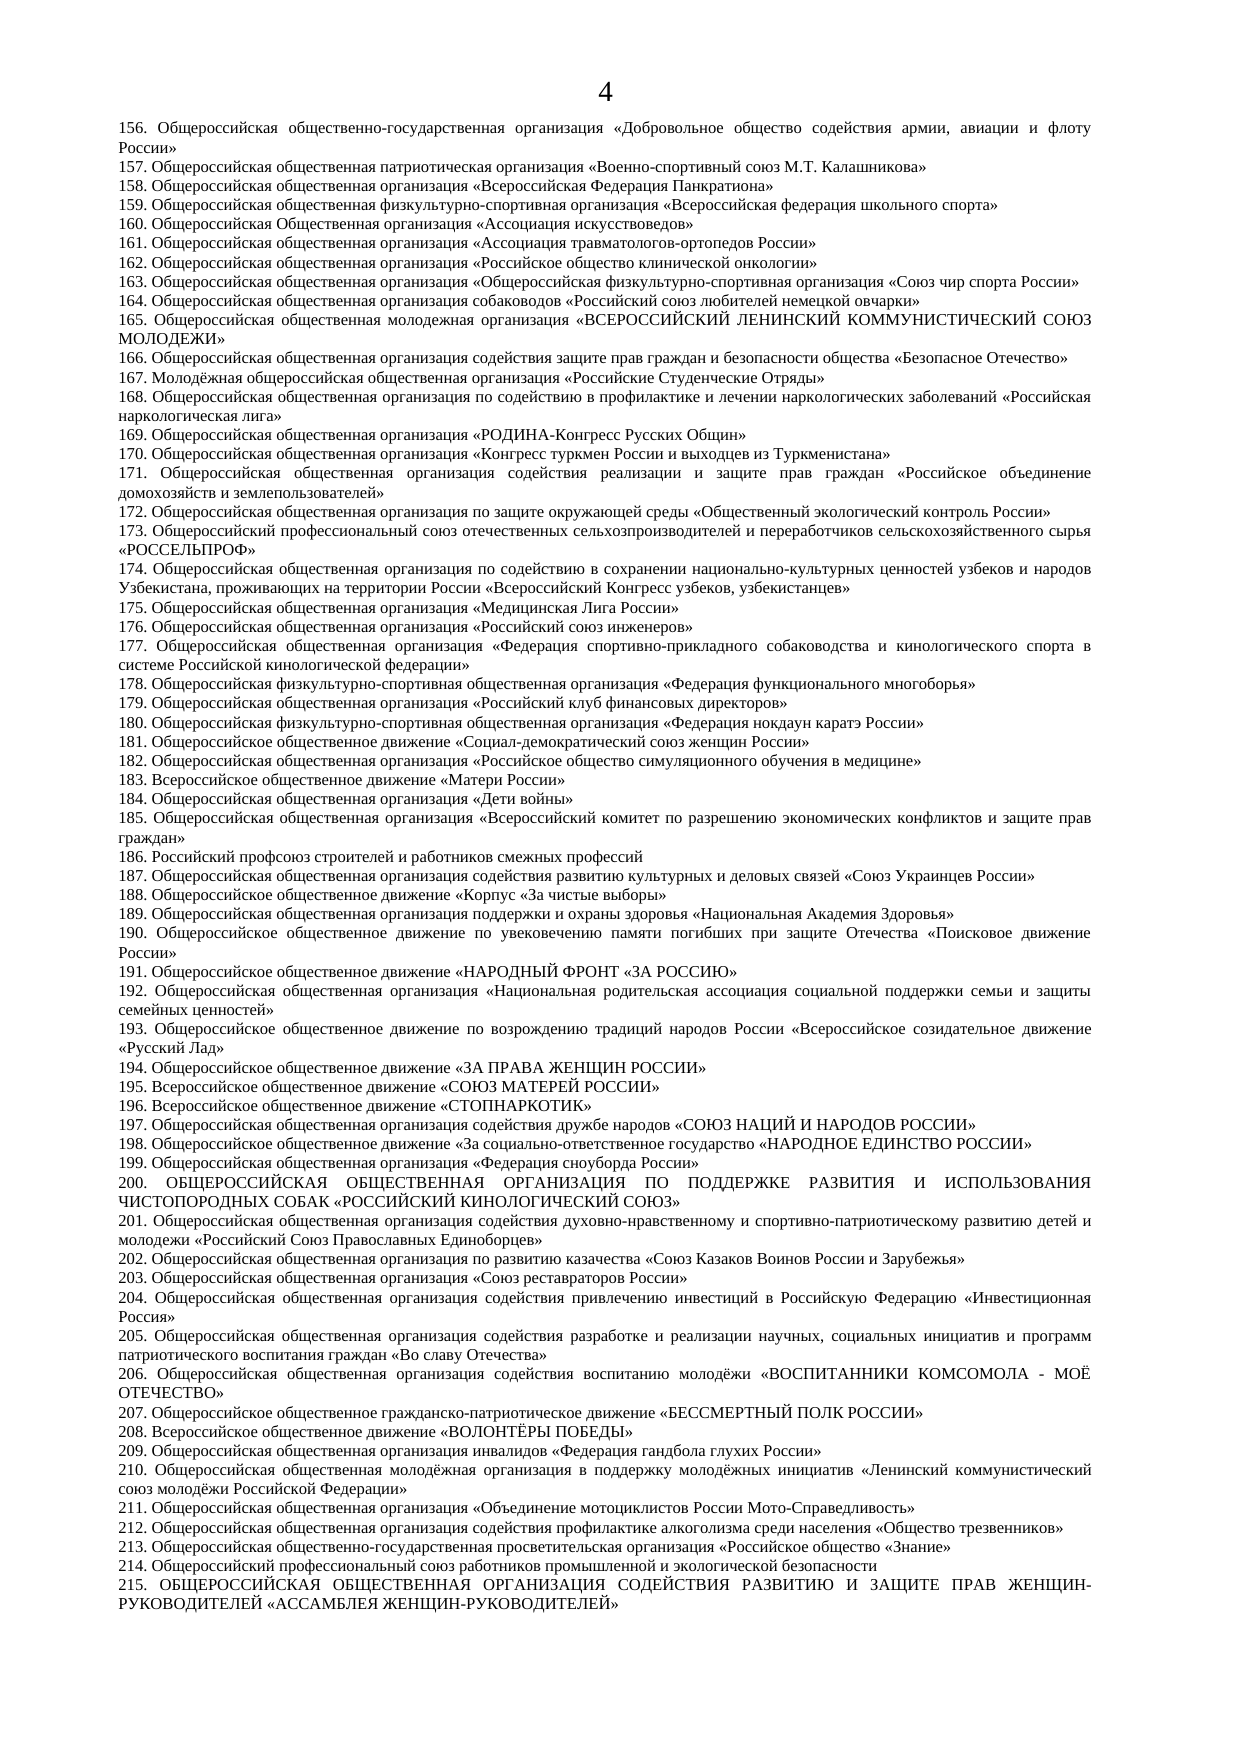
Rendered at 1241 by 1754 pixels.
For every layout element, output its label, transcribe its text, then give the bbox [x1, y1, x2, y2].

text 168. Общероссийская общественная организация по содействию в профилактике и лечении наркологических заболеваний «Российская наркологическая лига» [118, 387, 1092, 425]
text 194. Общероссийское общественное движение «ЗА ПРАВА ЖЕНЩИН РОССИИ» [118, 1057, 1092, 1077]
text 185. Общероссийская общественная организация «Всероссийский комитет по разрешению экономических конфликтов и защите прав граждан» [118, 808, 1092, 847]
text 162. Общероссийская общественная организация «Российское общество клинической онкологии» [118, 252, 1092, 272]
text 187. Общероссийская общественная организация содействия развитию культурных и деловых связей «Союз Украинцев России» [118, 866, 1092, 885]
text 199. Общероссийская общественная организация «Федерация сноуборда России» [118, 1153, 1092, 1172]
text 171. Общероссийская общественная организация содействия реализации и защите прав граждан «Российское объединение домохозяйств и землепользователей» [118, 463, 1092, 502]
text 177. Общероссийская общественная организация «Федерация спортивно-прикладного собаководства и кинологического спорта в системе Российской кинологической федерации» [118, 636, 1092, 674]
text 165. Общероссийская общественная молодежная организация «ВСЕРОССИЙСКИЙ ЛЕНИНСКИЙ КОММУНИСТИЧЕСКИЙ СОЮЗ МОЛОДЕЖИ» [118, 310, 1092, 348]
text 190. Общероссийское общественное движение по увековечению памяти погибших при защите Отечества «Поисковое движение России» [118, 923, 1092, 962]
text 215. ОБЩЕРОССИЙСКАЯ ОБЩЕСТВЕННАЯ ОРГАНИЗАЦИЯ СОДЕЙСТВИЯ РАЗВИТИЮ И ЗАЩИТЕ ПРАВ ЖЕНЩИН-РУКОВОДИТЕЛЕЙ «АССАМБЛЕЯ ЖЕНЩИН-РУКОВОДИТЕЛЕЙ» [118, 1575, 1092, 1613]
text 198. Общероссийское общественное движение «За социально-ответственное государство «НАРОДНОЕ ЕДИНСТВО РОССИИ» [118, 1134, 1092, 1153]
text 173. Общероссийский профессиональный союз отечественных сельхозпроизводителей и переработчиков сельскохозяйственного сырья «РОССЕЛЬПРОФ» [118, 521, 1092, 559]
text 184. Общероссийская общественная организация «Дети войны» [118, 789, 1092, 808]
text 206. Общероссийская общественная организация содействия воспитанию молодёжи «ВОСПИТАННИКИ КОМСОМОЛА - МОЁ ОТЕЧЕСТВО» [118, 1364, 1092, 1402]
text 178. Общероссийская физкультурно-спортивная общественная организация «Федерация функционального многоборья» [118, 674, 1092, 693]
text 176. Общероссийская общественная организация «Российский союз инженеров» [118, 617, 1092, 636]
text 203. Общероссийская общественная организация «Союз реставраторов России» [118, 1268, 1092, 1287]
text 189. Общероссийская общественная организация поддержки и охраны здоровья «Национальная Академия Здоровья» [118, 904, 1092, 923]
text 179. Общероссийская общественная организация «Российский клуб финансовых директоров» [118, 693, 1092, 712]
text 169. Общероссийская общественная организация «РОДИНА-Конгресс Русских Общин» [118, 425, 1092, 444]
text 164. Общероссийская общественная организация собаководов «Российский союз любителей немецкой овчарки» [118, 291, 1092, 310]
text 175. Общероссийская общественная организация «Медицинская Лига России» [118, 597, 1092, 617]
text 200. ОБЩЕРОССИЙСКАЯ ОБЩЕСТВЕННАЯ ОРГАНИЗАЦИЯ ПО ПОДДЕРЖКЕ РАЗВИТИЯ И ИСПОЛЬЗОВАНИЯ ЧИСТОПОРОДНЫХ СОБАК «РОССИЙСКИЙ КИНОЛОГИЧЕСКИЙ СОЮЗ» [118, 1172, 1092, 1211]
text 191. Общероссийское общественное движение «НАРОДНЫЙ ФРОНТ «ЗА РОССИЮ» [118, 962, 1092, 981]
text 197. Общероссийская общественная организация содействия дружбе народов «СОЮЗ НАЦИЙ И НАРОДОВ РОССИИ» [118, 1115, 1092, 1134]
text 193. Общероссийское общественное движение по возрождению традиций народов России «Всероссийское созидательное движение «Русский Лад» [118, 1019, 1092, 1057]
text 213. Общероссийская общественно-государственная просветительская организация «Российское общество «Знание» [118, 1537, 1092, 1556]
text 182. Общероссийская общественная организация «Российское общество симуляционного обучения в медицине» [118, 751, 1092, 770]
text 156. Общероссийская общественно-государственная организация «Добровольное общество содействия армии, авиации и флоту России» [118, 118, 1092, 157]
text 161. Общероссийская общественная организация «Ассоциация травматологов-ортопедов России» [118, 233, 1092, 252]
text 172. Общероссийская общественная организация по защите окружающей среды «Общественный экологический контроль России» [118, 502, 1092, 521]
text 166. Общероссийская общественная организация содействия защите прав граждан и безопасности общества «Безопасное Отечество» [118, 348, 1092, 367]
text 174. Общероссийская общественная организация по содействию в сохранении национально-культурных ценностей узбеков и народов Узбекистана, проживающих на территории России «Всероссийский Конгресс узбеков, узбекистанцев» [118, 559, 1092, 597]
text 202. Общероссийская общественная организация по развитию казачества «Союз Казаков Воинов России и Зарубежья» [118, 1249, 1092, 1268]
text 163. Общероссийская общественная организация «Общероссийская физкультурно-спортивная организация «Союз чир спорта России» [118, 272, 1092, 291]
text 209. Общероссийская общественная организация инвалидов «Федерация гандбола глухих России» [118, 1441, 1092, 1460]
text 210. Общероссийская общественная молодёжная организация в поддержку молодёжных инициатив «Ленинский коммунистический союз молодёжи Российской Федерации» [118, 1460, 1092, 1498]
text 186. Российский профсоюз строителей и работников смежных профессий [118, 847, 1092, 866]
text 212. Общероссийская общественная организация содействия профилактике алкоголизма среди населения «Общество трезвенников» [118, 1517, 1092, 1537]
text 157. Общероссийская общественная патриотическая организация «Военно-спортивный союз М.Т. Калашникова» [118, 157, 1092, 176]
text 181. Общероссийское общественное движение «Социал-демократический союз женщин России» [118, 732, 1092, 751]
text 159. Общероссийская общественная физкультурно-спортивная организация «Всероссийская федерация школьного спорта» [118, 195, 1092, 214]
text 208. Всероссийское общественное движение «ВОЛОНТЁРЫ ПОБЕДЫ» [118, 1422, 1092, 1441]
text 195. Всероссийское общественное движение «СОЮЗ МАТЕРЕЙ РОССИИ» [118, 1077, 1092, 1096]
text 204. Общероссийская общественная организация содействия привлечению инвестиций в Российскую Федерацию «Инвестиционная Россия» [118, 1287, 1092, 1326]
text 192. Общероссийская общественная организация «Национальная родительская ассоциация социальной поддержки семьи и защиты семейных ценностей» [118, 981, 1092, 1019]
text 201. Общероссийская общественная организация содействия духовно-нравственному и спортивно-патриотическому развитию детей и молодежи «Российский Союз Православных Единоборцев» [118, 1211, 1092, 1249]
text 160. Общероссийская Общественная организация «Ассоциация искусствоведов» [118, 214, 1092, 233]
text 211. Общероссийская общественная организация «Объединение мотоциклистов России Мото-Справедливость» [118, 1498, 1092, 1517]
text 170. Общероссийская общественная организация «Конгресс туркмен России и выходцев из Туркменистана» [118, 444, 1092, 463]
text 214. Общероссийский профессиональный союз работников промышленной и экологической безопасности [118, 1556, 1092, 1575]
text 207. Общероссийское общественное гражданско-патриотическое движение «БЕССМЕРТНЫЙ ПОЛК РОССИИ» [118, 1402, 1092, 1422]
text 183. Всероссийское общественное движение «Матери России» [118, 770, 1092, 789]
text 188. Общероссийское общественное движение «Корпус «За чистые выборы» [118, 885, 1092, 904]
text 158. Общероссийская общественная организация «Всероссийская Федерация Панкратиона» [118, 176, 1092, 195]
text 196. Всероссийское общественное движение «СТОПНАРКОТИК» [118, 1096, 1092, 1115]
text 167. Молодёжная общероссийская общественная организация «Российские Студенческие Отряды» [118, 367, 1092, 387]
text 205. Общероссийская общественная организация содействия разработке и реализации научных, социальных инициатив и программ патриотического воспитания граждан «Во славу Отечества» [118, 1326, 1092, 1364]
text 180. Общероссийская физкультурно-спортивная общественная организация «Федерация нокдаун каратэ России» [118, 712, 1092, 732]
